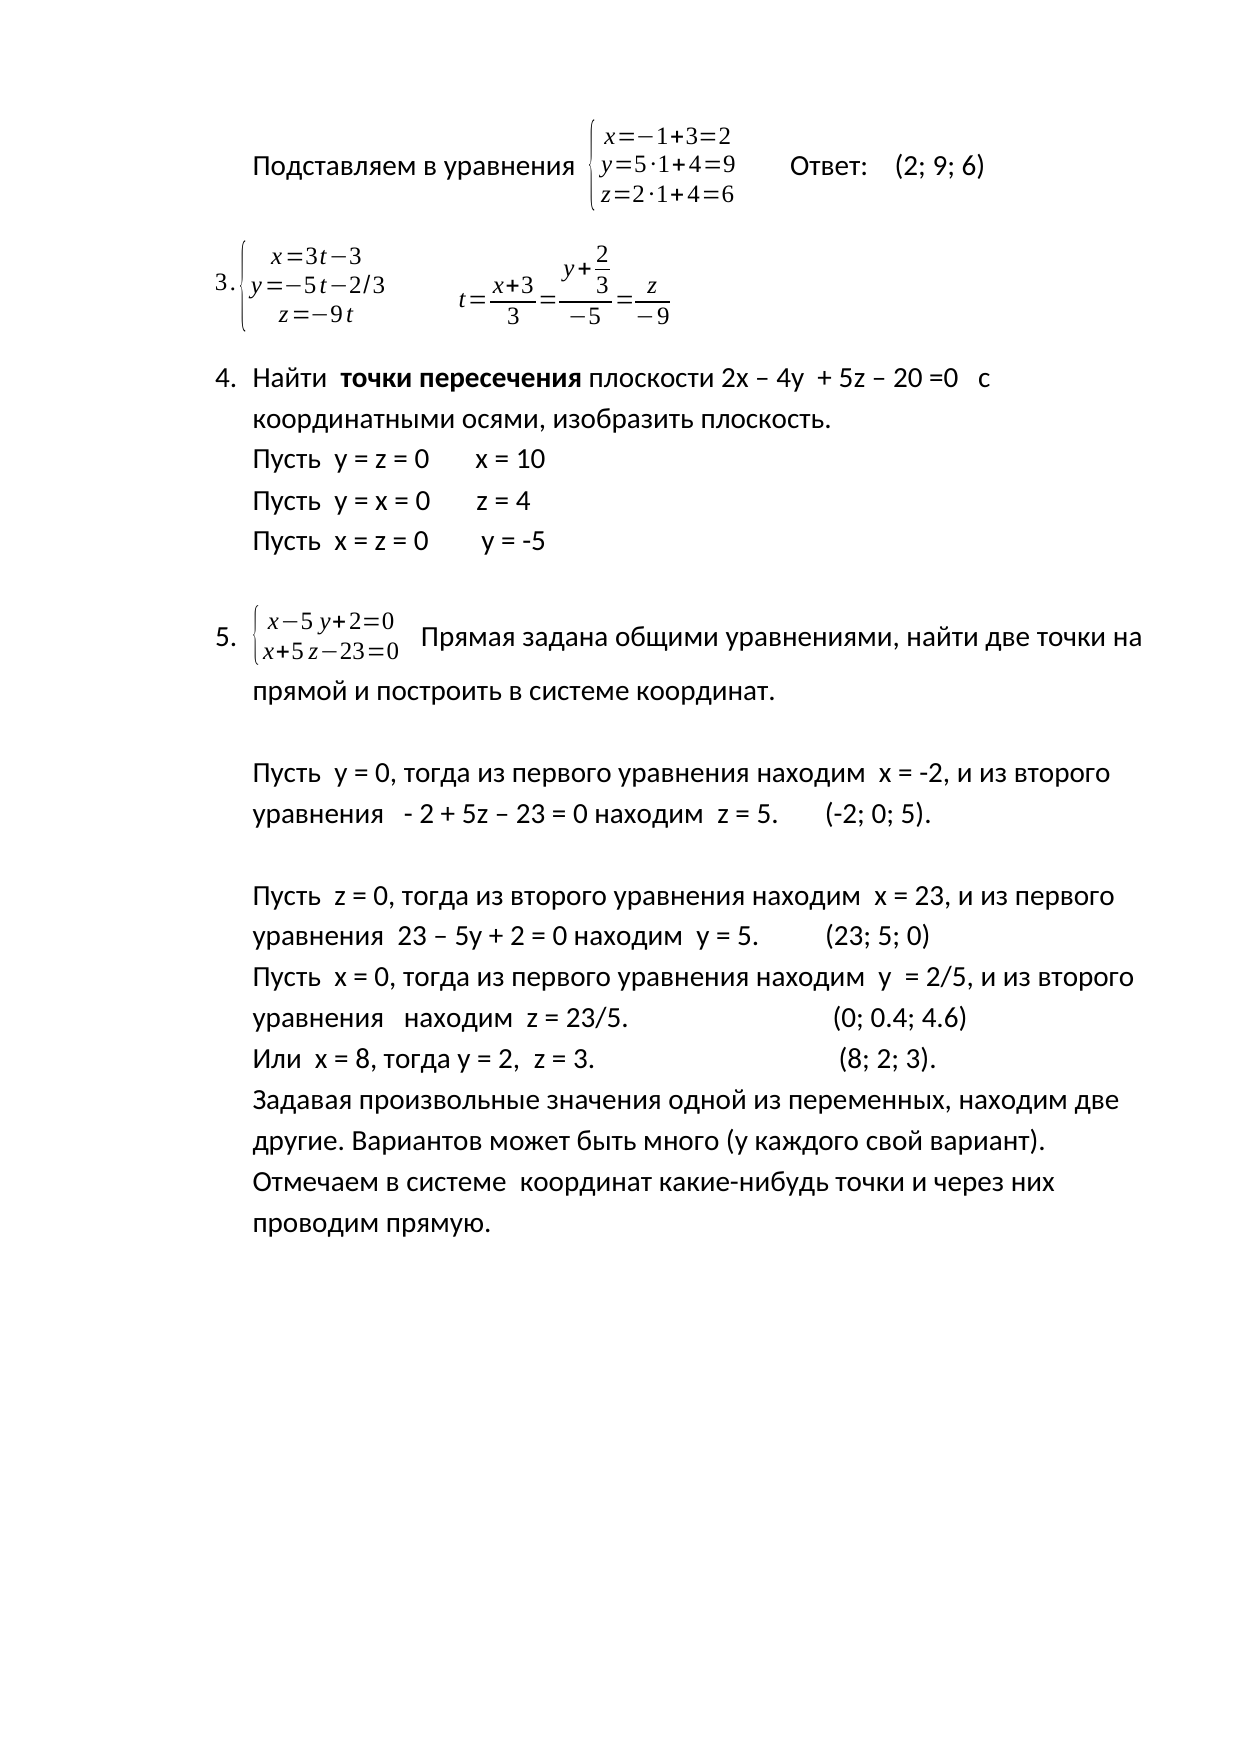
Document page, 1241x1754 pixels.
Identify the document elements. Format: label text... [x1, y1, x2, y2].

list Пусть x = z = 0 y = -5 [252, 522, 1152, 558]
list Пусть х = 0, тогда из первого уравнения находим у = 2/5, и из второго уравнения находим z = 23/5. (0; 0.4; 4.6) [252, 958, 1152, 1035]
list Пусть у = z = 0 x = 10 [252, 441, 1152, 476]
list Подставляем в уравнения Ответ: (2; 9; 6) [252, 118, 1152, 212]
list Прямая задана общими уравнениями, найти две точки на прямой и построить в системе координат. [215, 604, 1152, 707]
list Задавая произвольные значения одной из переменных, находим две другие. Вариантов может быть много (у каждого свой вариант). Отмечаем в системе координат какие-нибудь точки и через них проводим прямую. [252, 1081, 1152, 1240]
list Пусть z = 0, тогда из второго уравнения находим х = 23, и из первого уравнения 23 – 5у + 2 = 0 находим у = 5. (23; 5; 0) [252, 877, 1152, 953]
list Пусть у = x = 0 z = 4 [252, 482, 1152, 517]
list Найти точки пересечения плоскости 2х – 4у + 5z – 20 =0 с координатными осями, изобразить плоскость. [215, 359, 1152, 435]
list Пусть у = 0, тогда из первого уравнения находим х = -2, и из второго уравнения - 2 + 5z – 23 = 0 находим z = 5. (-2; 0; 5). [252, 754, 1152, 830]
list Или х = 8, тогда у = 2, z = 3. (8; 2; 3). [252, 1040, 1152, 1076]
